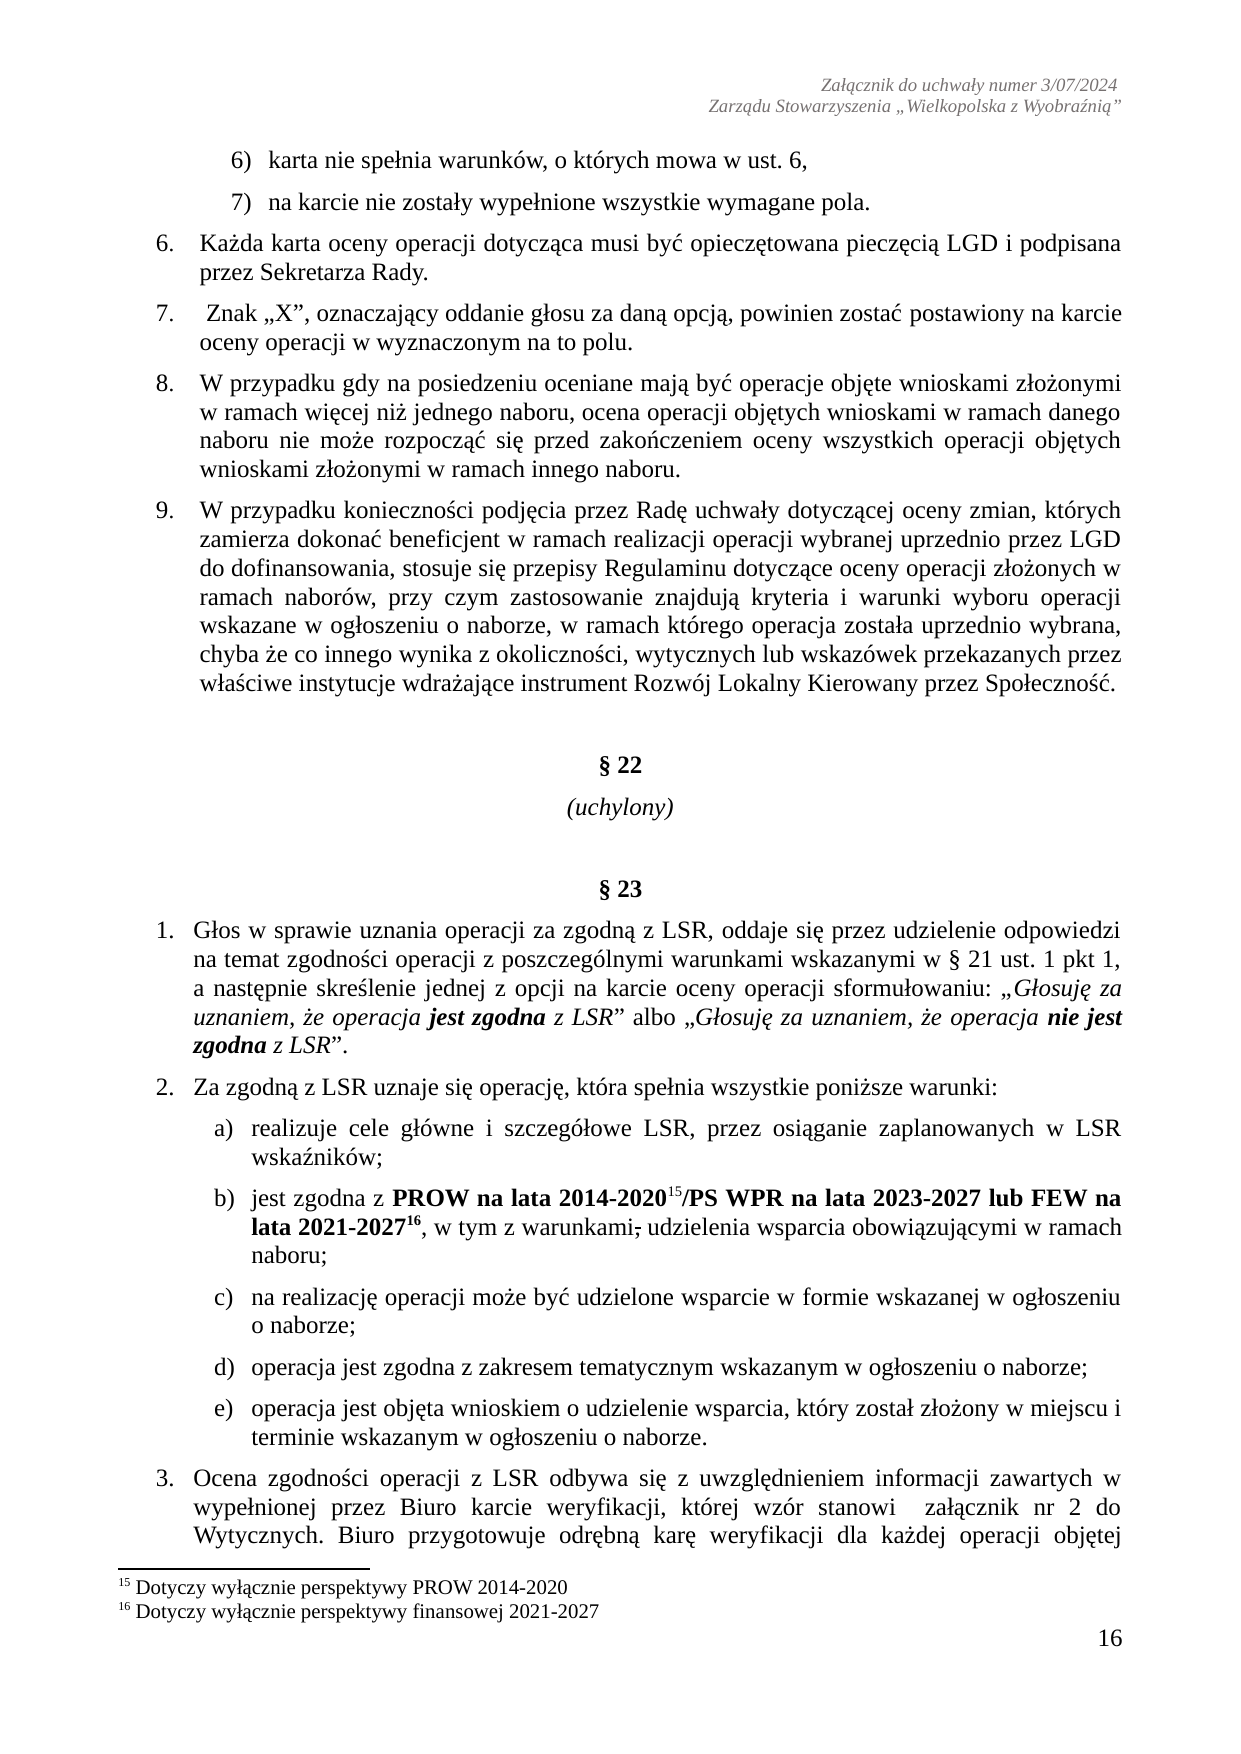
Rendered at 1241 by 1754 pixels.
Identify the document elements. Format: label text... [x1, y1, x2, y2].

list operacja jest objęta wnioskiem o udzielenie wsparcia, który został złożony w miejscu i terminie wskazanym w ogłoszeniu o naborze. [214, 1393, 1122, 1451]
text (uchylony) [118, 792, 1122, 821]
list Każda karta oceny operacji dotycząca musi być opieczętowana pieczęcią LGD i podpisana przez Sekretarza Rady. [156, 228, 1122, 286]
list Za zgodną z LSR uznaje się operację, która spełnia wszystkie poniższe warunki: [156, 1072, 1122, 1101]
list jest zgodna z PROW na lata 2014-2020/PS WPR na lata 2023-2027 lub FEW na lata 2021-2027, w tym z warunkami, udzielenia wsparcia obowiązującymi w ramach naboru; [214, 1183, 1122, 1269]
list Głos w sprawie uznania operacji za zgodną z LSR, oddaje się przez udzielenie odpowiedzi na temat zgodności operacji z poszczególnymi warunkami wskazanymi w § 21 ust. 1 pkt 1, a następnie skreślenie jednej z opcji na karcie oceny operacji sformułowaniu: „Głosuję za uznaniem, że operacja jest zgodna z LSR” albo „Głosuję za uznaniem, że operacja nie jest zgodna z LSR”. [156, 916, 1122, 1059]
list na realizację operacji może być udzielone wsparcie w formie wskazanej w ogłoszeniu o naborze; [214, 1282, 1122, 1339]
list W przypadku konieczności podjęcia przez Radę uchwały dotyczącej oceny zmian, których zamierza dokonać beneficjent w ramach realizacji operacji wybranej uprzednio przez LGD do dofinansowania, stosuje się przepisy Regulaminu dotyczące oceny operacji złożonych w ramach naborów, przy czym zastosowanie znajdują kryteria i warunki wyboru operacji wskazane w ogłoszeniu o naborze, w ramach którego operacja została uprzednio wybrana, chyba że co innego wynika z okoliczności, wytycznych lub wskazówek przekazanych przez właściwe instytucje wdrażające instrument Rozwój Lokalny Kierowany przez Społeczność. [156, 496, 1122, 697]
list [156, 1463, 1122, 1549]
list operacja jest zgodna z zakresem tematycznym wskazanym w ogłoszeniu o naborze; [214, 1352, 1122, 1381]
list W przypadku gdy na posiedzeniu oceniane mają być operacje objęte wnioskami złożonymi w ramach więcej niż jednego naboru, ocena operacji objętych wnioskami w ramach danego naboru nie może rozpocząć się przed zakończeniem oceny wszystkich operacji objętych wnioskami złożonymi w ramach innego naboru. [156, 368, 1122, 483]
list Znak „X”, oznaczający oddanie głosu za daną opcją, powinien zostać postawiony na karcie oceny operacji w wyznaczonym na to polu. [156, 298, 1122, 356]
list karta nie spełnia warunków, o których mowa w ust. 6, [231, 146, 1122, 174]
list realizuje cele główne i szczegółowe LSR, przez osiąganie zaplanowanych w LSR wskaźników; [214, 1113, 1122, 1171]
text § 22 [118, 751, 1122, 779]
list na karcie nie zostały wypełnione wszystkie wymagane pola. [231, 187, 1122, 216]
text § 23 [118, 874, 1122, 903]
